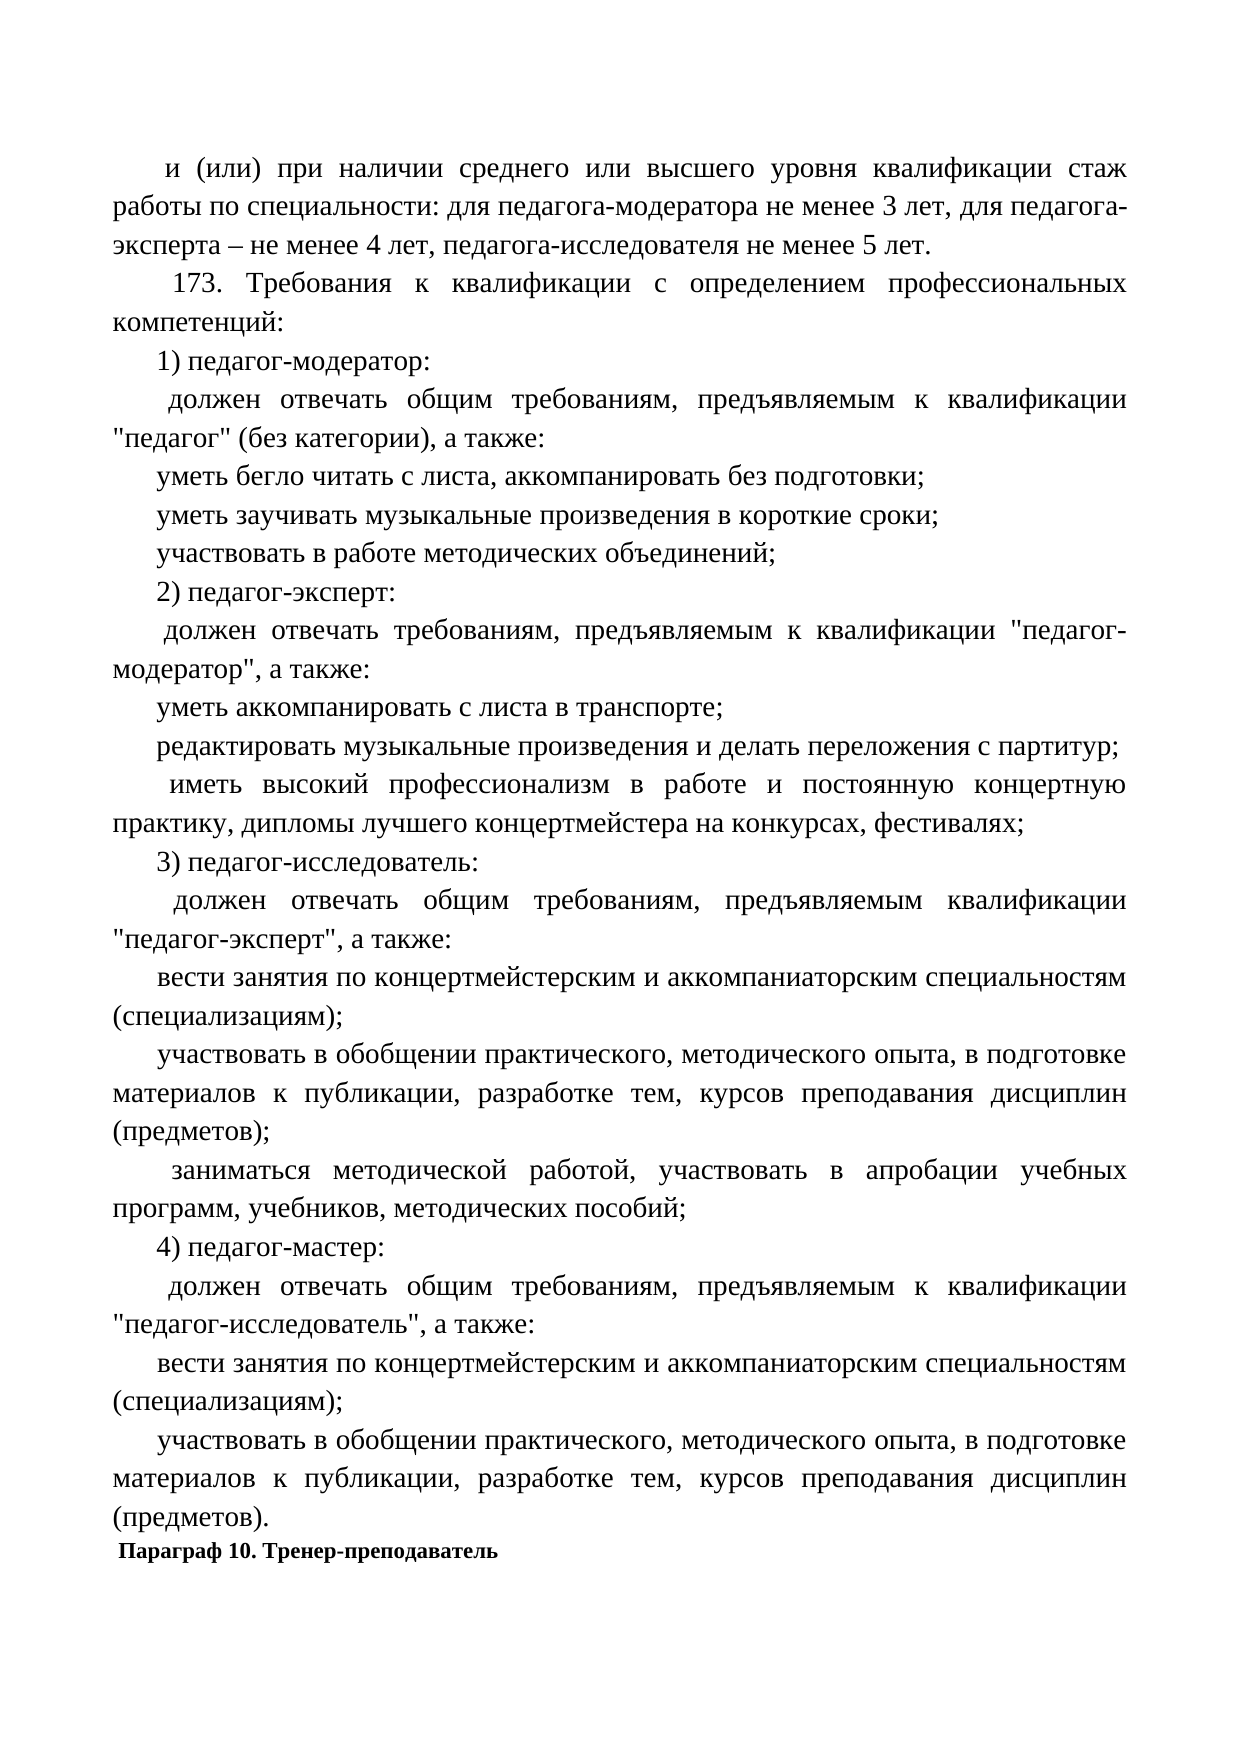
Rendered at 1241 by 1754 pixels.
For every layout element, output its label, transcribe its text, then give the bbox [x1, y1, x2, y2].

text и (или) при наличии среднего или высшего уровня квалификации стаж работы по специальности: для педагога-модератора не менее 3 лет, для педагога-эксперта – не менее 4 лет, педагога-исследователя не менее 5 лет. [112, 150, 1128, 261]
text уметь аккомпанировать с листа в транспорте; [112, 689, 1128, 723]
text должен отвечать общим требованиям, предъявляемым к квалификации "педагог-исследователь", а также: [112, 1268, 1128, 1340]
text 4) педагог-мастер: [112, 1229, 1128, 1263]
text должен отвечать общим требованиям, предъявляемым квалификации "педагог-эксперт", а также: [112, 882, 1128, 954]
text заниматься методической работой, участвовать в апробации учебных программ, учебников, методических пособий; [112, 1152, 1128, 1224]
text должен отвечать общим требованиям, предъявляемым к квалификации "педагог" (без категории), а также: [112, 381, 1128, 453]
text 2) педагог-эксперт: [112, 574, 1128, 607]
text вести занятия по концертмейстерским и аккомпаниаторским специальностям (специализациям); [112, 1345, 1128, 1417]
text участвовать в обобщении практического, методического опыта, в подготовке материалов к публикации, разработке тем, курсов преподавания дисциплин (предметов); [112, 1036, 1128, 1147]
text уметь заучивать музыкальные произведения в короткие сроки; [112, 497, 1128, 530]
text вести занятия по концертмейстерским и аккомпаниаторским специальностям (специализациям); [112, 959, 1128, 1031]
text 1) педагог-модератор: [112, 343, 1128, 376]
text иметь высокий профессионализм в работе и постоянную концертную практику, дипломы лучшего концертмейстера на конкурсах, фестивалях; [112, 767, 1128, 839]
text должен отвечать требованиям, предъявляемым к квалификации "педагог-модератор", а также: [112, 612, 1128, 684]
text 173. Требования к квалификации с определением профессиональных компетенций: [112, 266, 1128, 338]
text 3) педагог-исследователь: [112, 844, 1128, 877]
text участвовать в обобщении практического, методического опыта, в подготовке материалов к публикации, разработке тем, курсов преподавания дисциплин (предметов). [112, 1422, 1128, 1532]
text редактировать музыкальные произведения и делать переложения с партитур; [112, 728, 1128, 762]
text уметь бегло читать с листа, аккомпанировать без подготовки; [112, 458, 1128, 492]
text Параграф 10. Тренер-преподаватель [112, 1537, 1128, 1564]
text участвовать в работе методических объединений; [112, 535, 1128, 569]
